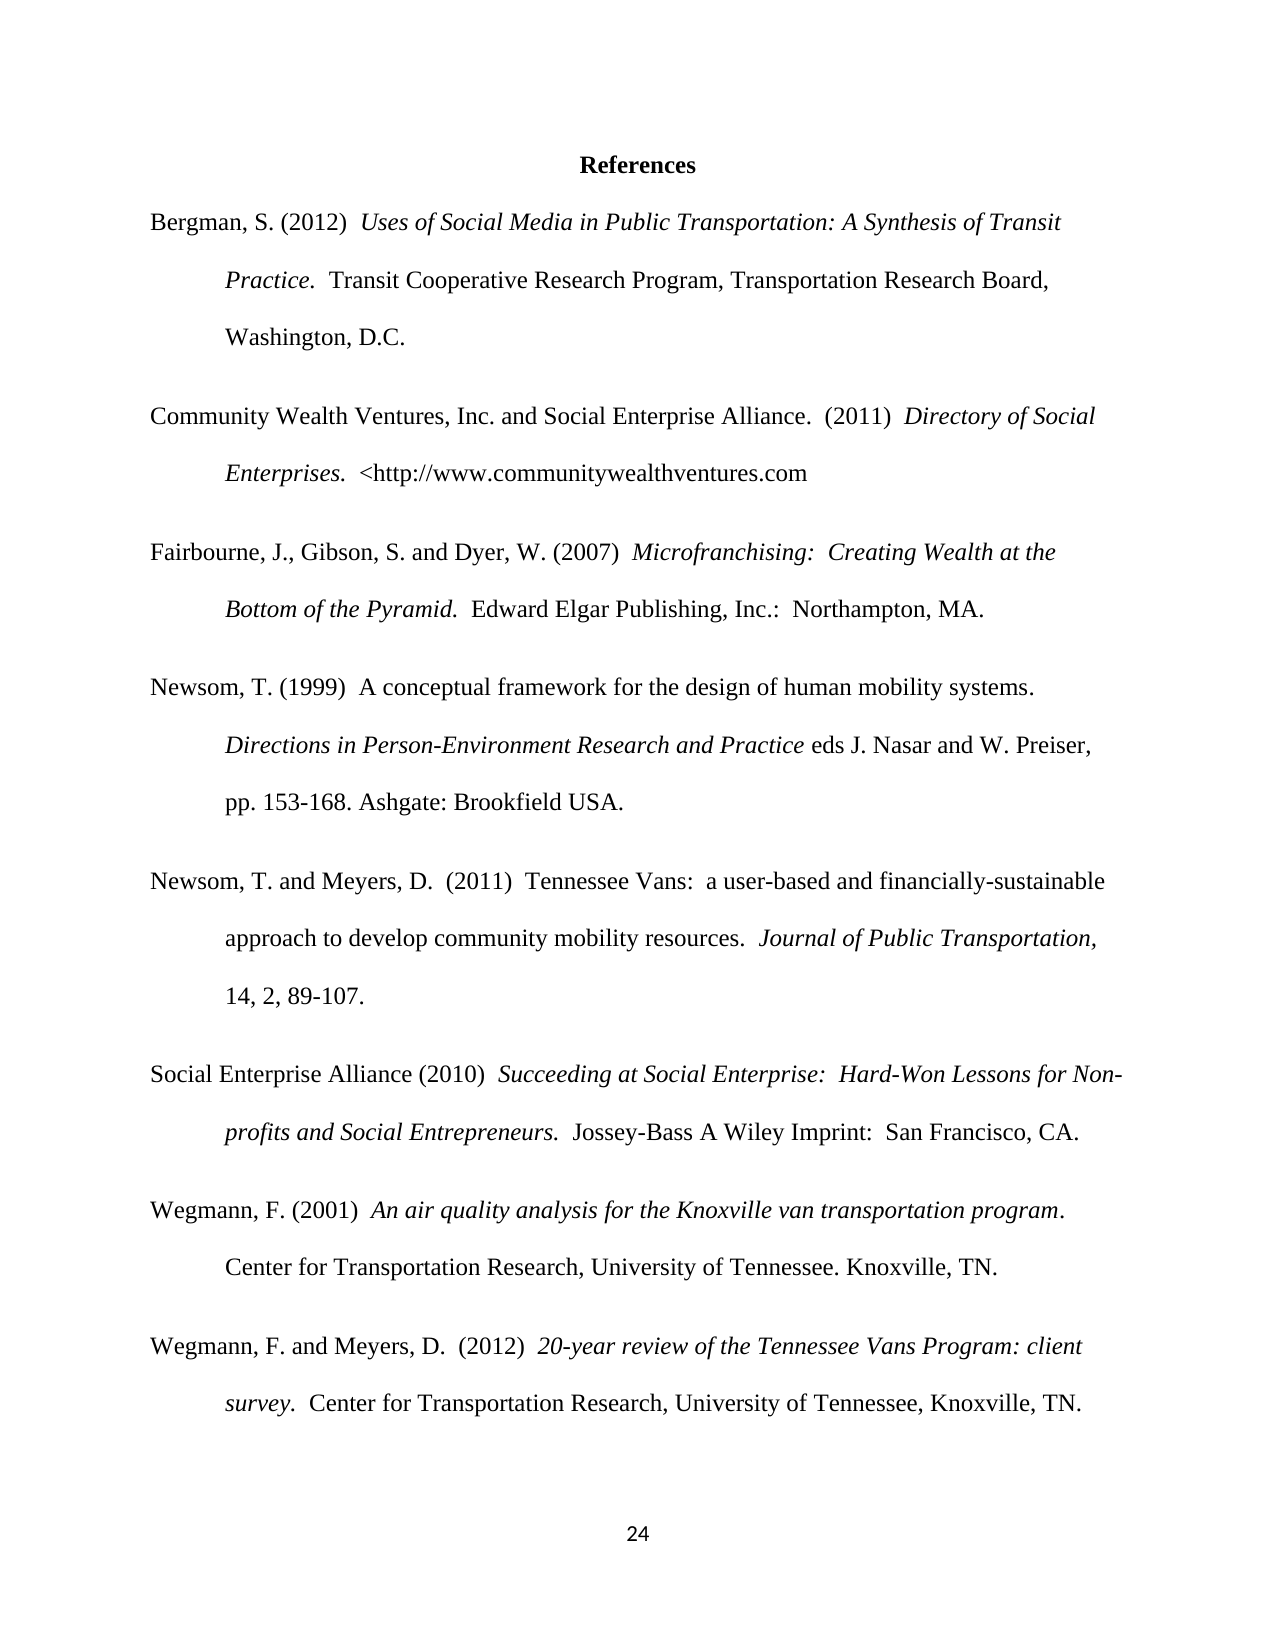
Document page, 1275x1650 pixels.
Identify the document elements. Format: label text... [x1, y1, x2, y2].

text Fairbourne, J., Gibson, S. and Dyer, W. (2007) Microfranchising: Creating Wealth at the Bottom of the Pyramid. Edward Elgar Publishing, Inc.: Northampton, MA. [150, 537, 1125, 623]
text Wegmann, F. (2001) An air quality analysis for the Knoxville van transportation program. Center for Transportation Research, University of Tennessee. Knoxville, TN. [150, 1195, 1125, 1281]
text Wegmann, F. and Meyers, D. (2012) 20-year review of the Tennessee Vans Program: client survey. Center for Transportation Research, University of Tennessee, Knoxville, TN. [150, 1331, 1125, 1417]
text Newsom, T. (1999) A conceptual framework for the design of human mobility systems. Directions in Person-Environment Research and Practice eds J. Nasar and W. Preiser, pp. 153-168. Ashgate: Brookfield USA. [150, 672, 1125, 816]
text References [150, 150, 1125, 179]
text Newsom, T. and Meyers, D. (2011) Tennessee Vans: a user-based and financially-sustainable approach to develop community mobility resources. Journal of Public Transportation, 14, 2, 89-107. [150, 866, 1125, 1009]
text Bergman, S. (2012) Uses of Social Media in Public Transportation: A Synthesis of Transit Practice. Transit Cooperative Research Program, Transportation Research Board, Washington, D.C. [150, 207, 1125, 351]
text Community Wealth Ventures, Inc. and Social Enterprise Alliance. (2011) Directory of Social Enterprises. <http://www.communitywealthventures.com [150, 401, 1125, 487]
text Social Enterprise Alliance (2010) Succeeding at Social Enterprise: Hard-Won Lessons for Non-profits and Social Entrepreneurs. Jossey-Bass A Wiley Imprint: San Francisco, CA. [150, 1059, 1125, 1145]
